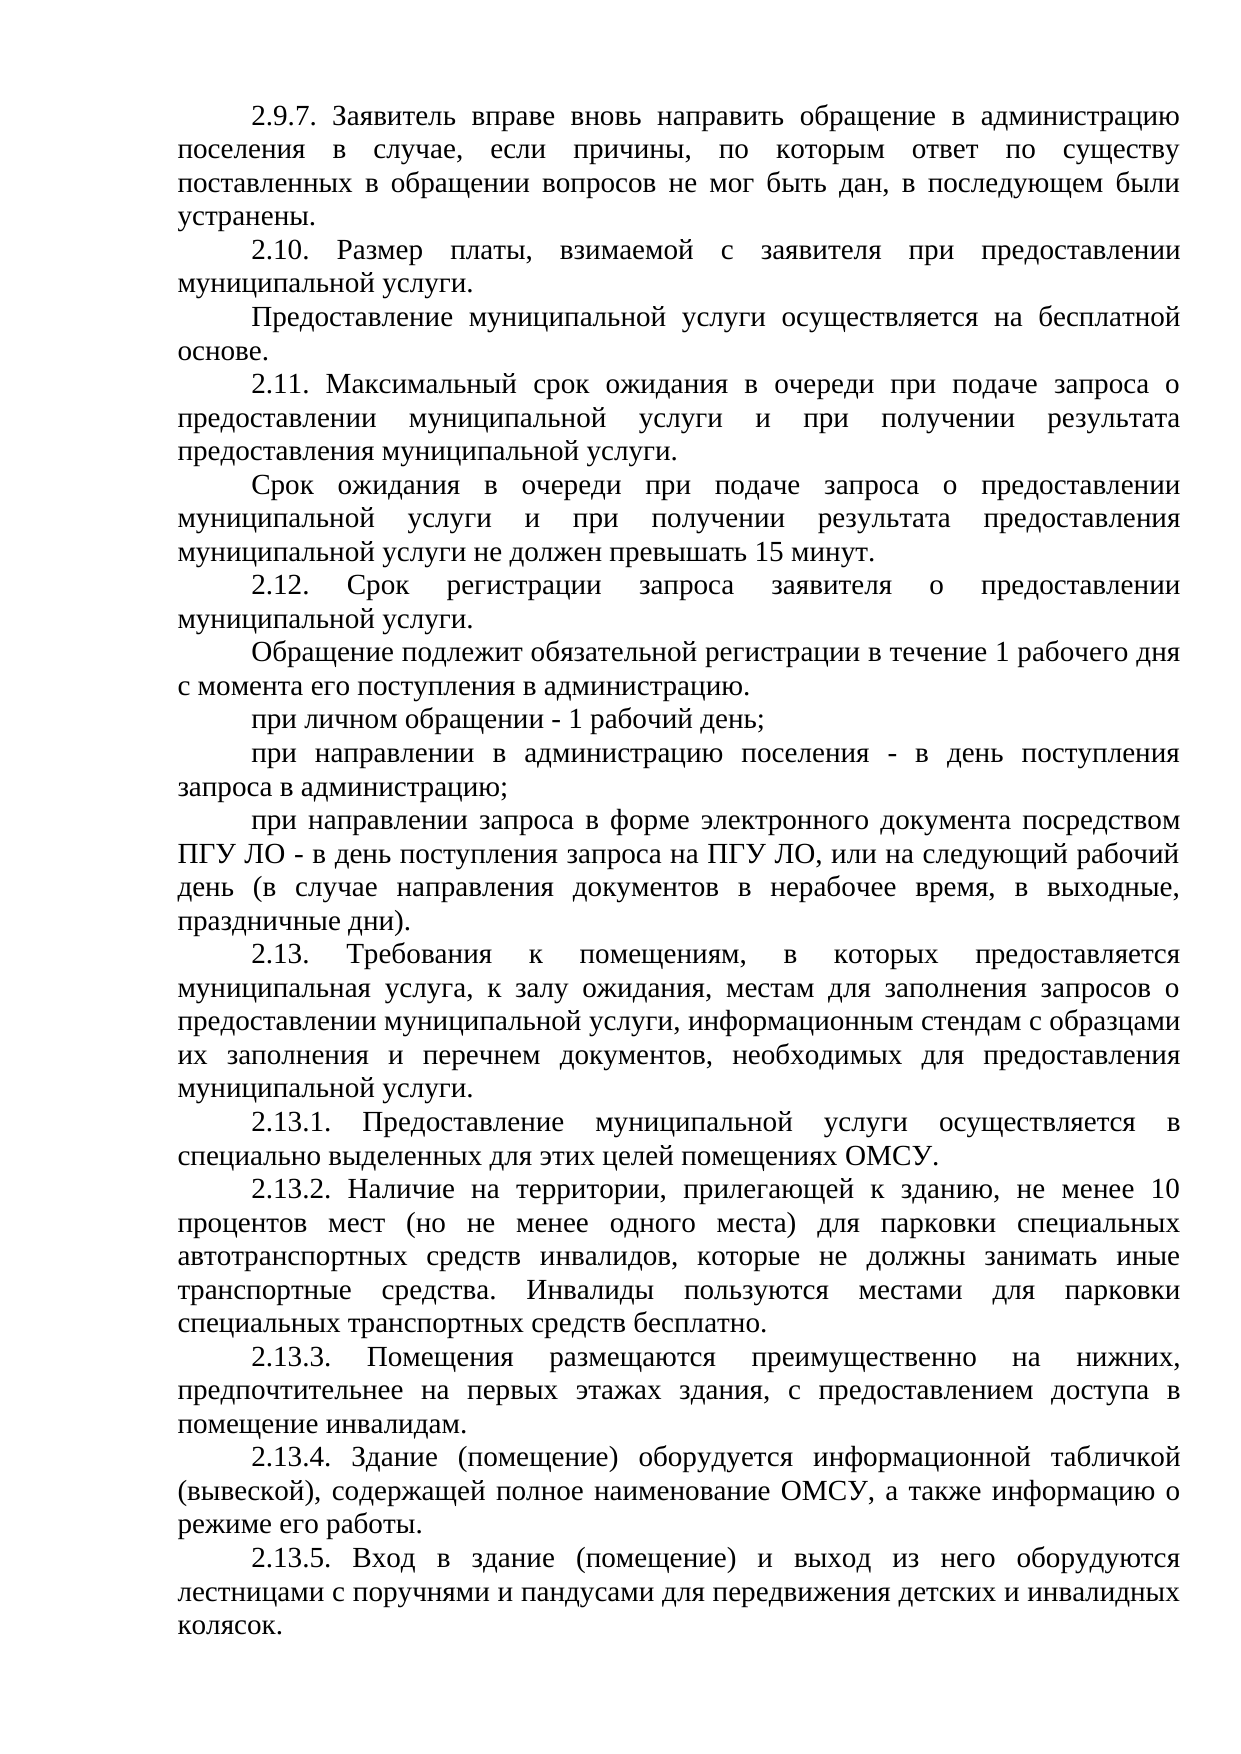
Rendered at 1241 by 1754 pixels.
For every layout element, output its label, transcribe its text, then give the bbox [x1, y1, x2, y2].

text при направлении запроса в форме электронного документа посредством ПГУ ЛО - в день поступления запроса на ПГУ ЛО, или на следующий рабочий день (в случае направления документов в нерабочее время, в выходные, праздничные дни). [177, 802, 1181, 936]
text 2.9.7. Заявитель вправе вновь направить обращение в администрацию поселения в случае, если причины, по которым ответ по существу поставленных в обращении вопросов не мог быть дан, в последующем были устранены. [177, 98, 1181, 232]
text 2.13.4. Здание (помещение) оборудуется информационной табличкой (вывеской), содержащей полное наименование ОМСУ, а также информацию о режиме его работы. [177, 1439, 1181, 1540]
text 2.11. Максимальный срок ожидания в очереди при подаче запроса о предоставлении муниципальной услуги и при получении результата предоставления муниципальной услуги. [177, 366, 1181, 467]
text 2.13.5. Вход в здание (помещение) и выход из него оборудуются лестницами с поручнями и пандусами для передвижения детских и инвалидных колясок. [177, 1540, 1181, 1641]
text Предоставление муниципальной услуги осуществляется на бесплатной основе. [177, 299, 1181, 366]
text при направлении в администрацию поселения - в день поступления запроса в администрацию; [177, 735, 1181, 802]
text 2.13.1. Предоставление муниципальной услуги осуществляется в специально выделенных для этих целей помещениях ОМСУ. [177, 1104, 1181, 1171]
text 2.13. Требования к помещениям, в которых предоставляется муниципальная услуга, к залу ожидания, местам для заполнения запросов о предоставлении муниципальной услуги, информационным стендам с образцами их заполнения и перечнем документов, необходимых для предоставления муниципальной услуги. [177, 936, 1181, 1104]
text 2.12. Срок регистрации запроса заявителя о предоставлении муниципальной услуги. [177, 567, 1181, 634]
text 2.13.3. Помещения размещаются преимущественно на нижних, предпочтительнее на первых этажах здания, с предоставлением доступа в помещение инвалидам. [177, 1339, 1181, 1439]
text Обращение подлежит обязательной регистрации в течение 1 рабочего дня с момента его поступления в администрацию. [177, 634, 1181, 702]
text 2.13.2. Наличие на территории, прилегающей к зданию, не менее 10 процентов мест (но не менее одного места) для парковки специальных автотранспортных средств инвалидов, которые не должны занимать иные транспортные средства. Инвалиды пользуются местами для парковки специальных транспортных средств бесплатно. [177, 1171, 1181, 1339]
text Срок ожидания в очереди при подаче запроса о предоставлении муниципальной услуги и при получении результата предоставления муниципальной услуги не должен превышать 15 минут. [177, 467, 1181, 567]
text при личном обращении - 1 рабочий день; [177, 702, 1181, 735]
text 2.10. Размер платы, взимаемой с заявителя при предоставлении муниципальной услуги. [177, 232, 1181, 299]
